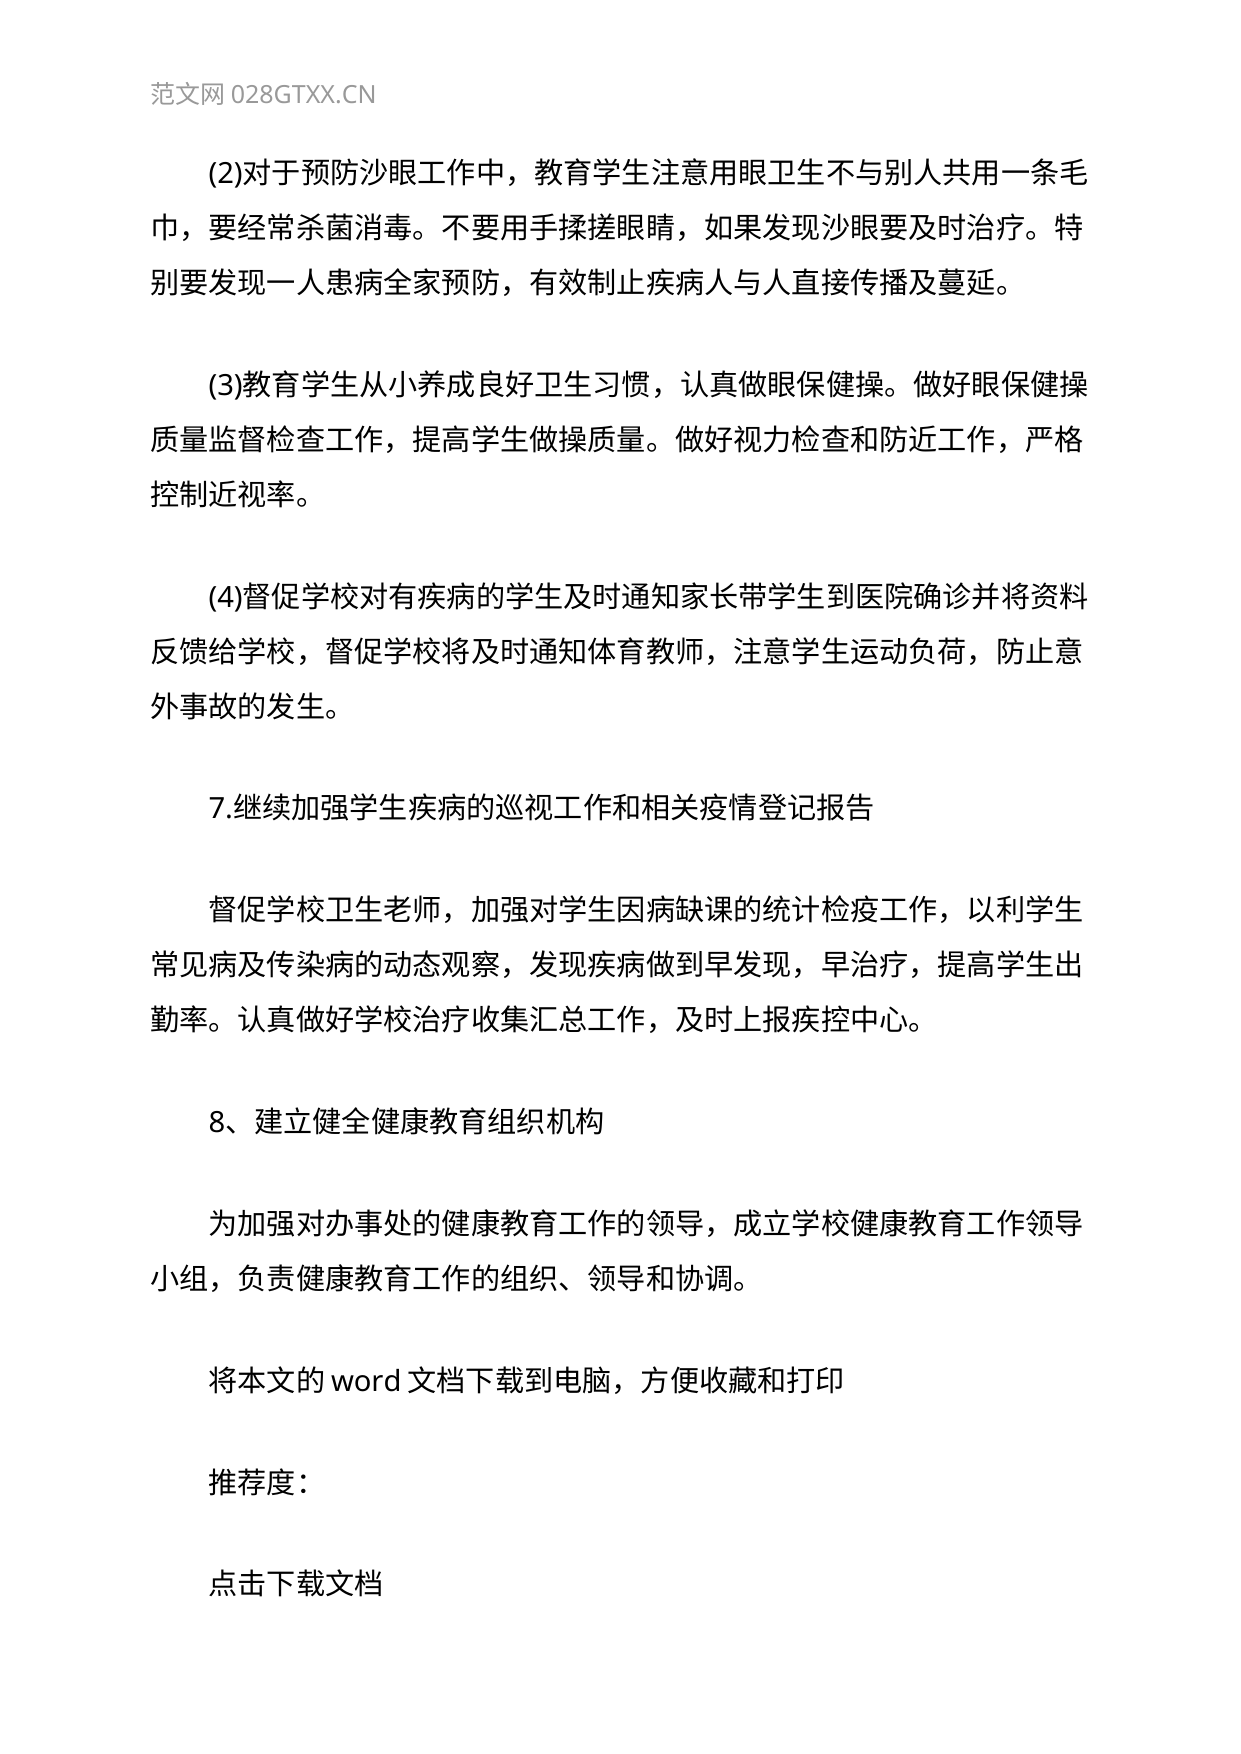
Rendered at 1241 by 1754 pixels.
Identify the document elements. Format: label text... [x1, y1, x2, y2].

text (4)督促学校对有疾病的学生及时通知家长带学生到医院确诊并将资料反馈给学校，督促学校将及时通知体育教师，注意学生运动负荷，防止意外事故的发生。 [150, 573, 1090, 726]
text 推荐度： [150, 1459, 1090, 1501]
text 为加强对办事处的健康教育工作的领导，成立学校健康教育工作领导小组，负责健康教育工作的组织、领导和协调。 [150, 1201, 1090, 1298]
text 督促学校卫生老师，加强对学生因病缺课的统计检疫工作，以利学生常见病及传染病的动态观察，发现疾病做到早发现，早治疗，提高学生出勤率。认真做好学校治疗收集汇总工作，及时上报疾控中心。 [150, 887, 1090, 1039]
text 8、建立健全健康教育组织机构 [150, 1098, 1090, 1141]
text (2)对于预防沙眼工作中，教育学生注意用眼卫生不与别人共用一条毛巾，要经常杀菌消毒。不要用手揉搓眼睛，如果发现沙眼要及时治疗。特别要发现一人患病全家预防，有效制止疾病人与人直接传播及蔓延。 [150, 150, 1090, 302]
text 7.继续加强学生疾病的巡视工作和相关疫情登记报告 [150, 785, 1090, 827]
text (3)教育学生从小养成良好卫生习惯，认真做眼保健操。做好眼保健操质量监督检查工作，提高学生做操质量。做好视力检查和防近工作，严格控制近视率。 [150, 362, 1090, 514]
text 将本文的word文档下载到电脑，方便收藏和打印 [150, 1357, 1090, 1399]
text 点击下载文档 [150, 1561, 1090, 1603]
